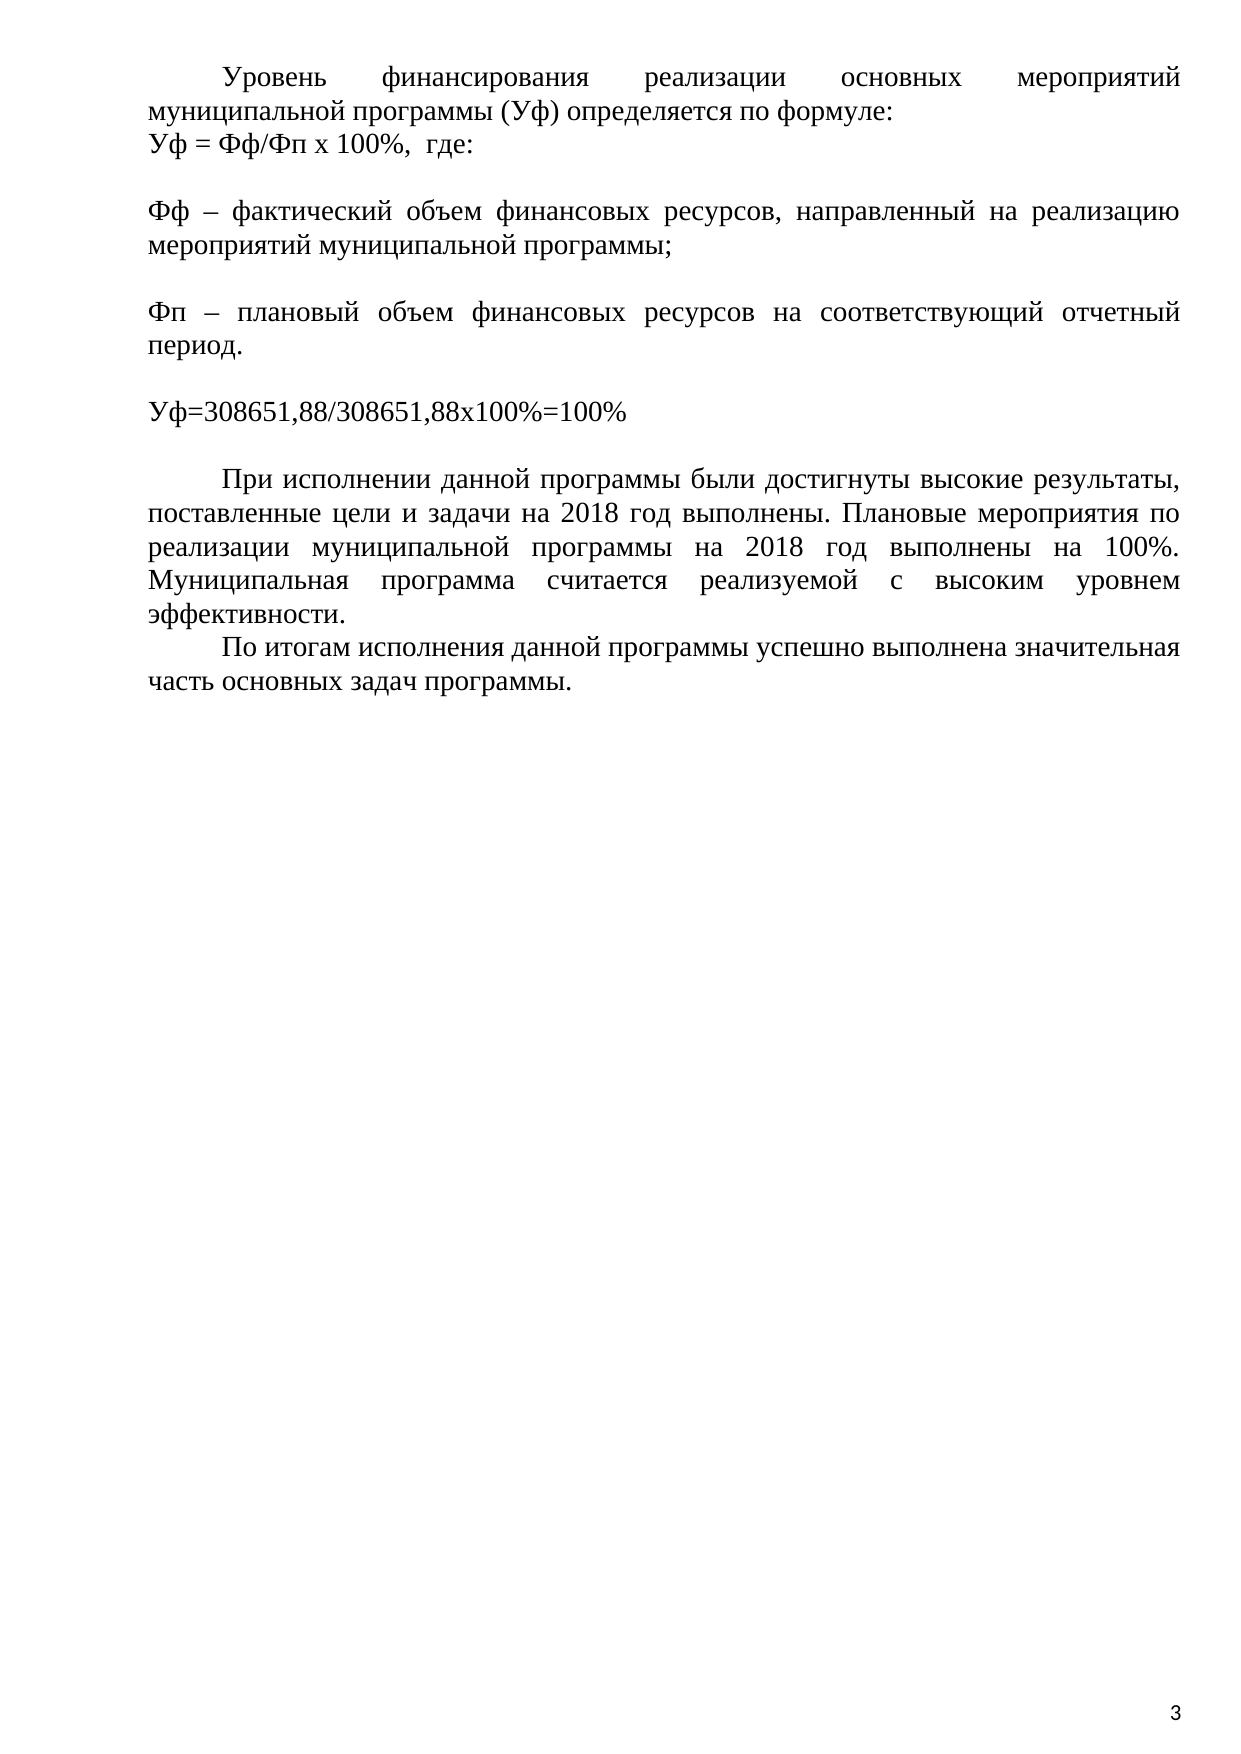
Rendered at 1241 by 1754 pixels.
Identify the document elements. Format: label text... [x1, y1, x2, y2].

text Уф=308651,88/308651,88х100%=100% [148, 394, 1181, 428]
text При исполнении данной программы были достигнуты высокие результаты, поставленные цели и задачи на 2018 год выполнены. Плановые мероприятия по реализации муниципальной программы на 2018 год выполнены на 100%. Муниципальная программа считается реализуемой с высоким уровнем эффективности. [148, 462, 1181, 629]
text Фф – фактический объем финансовых ресурсов, направленный на реализацию мероприятий муниципальной программы; [148, 193, 1181, 260]
text Уровень финансирования реализации основных мероприятий муниципальной программы (Уф) определяется по формуле: [148, 59, 1181, 126]
text Уф = Фф/Фп х 100%, где: [148, 126, 1181, 160]
text По итогам исполнения данной программы успешно выполнена значительная часть основных задач программы. [148, 629, 1181, 696]
text Фп – плановый объем финансовых ресурсов на соответствующий отчетный период. [148, 294, 1181, 361]
